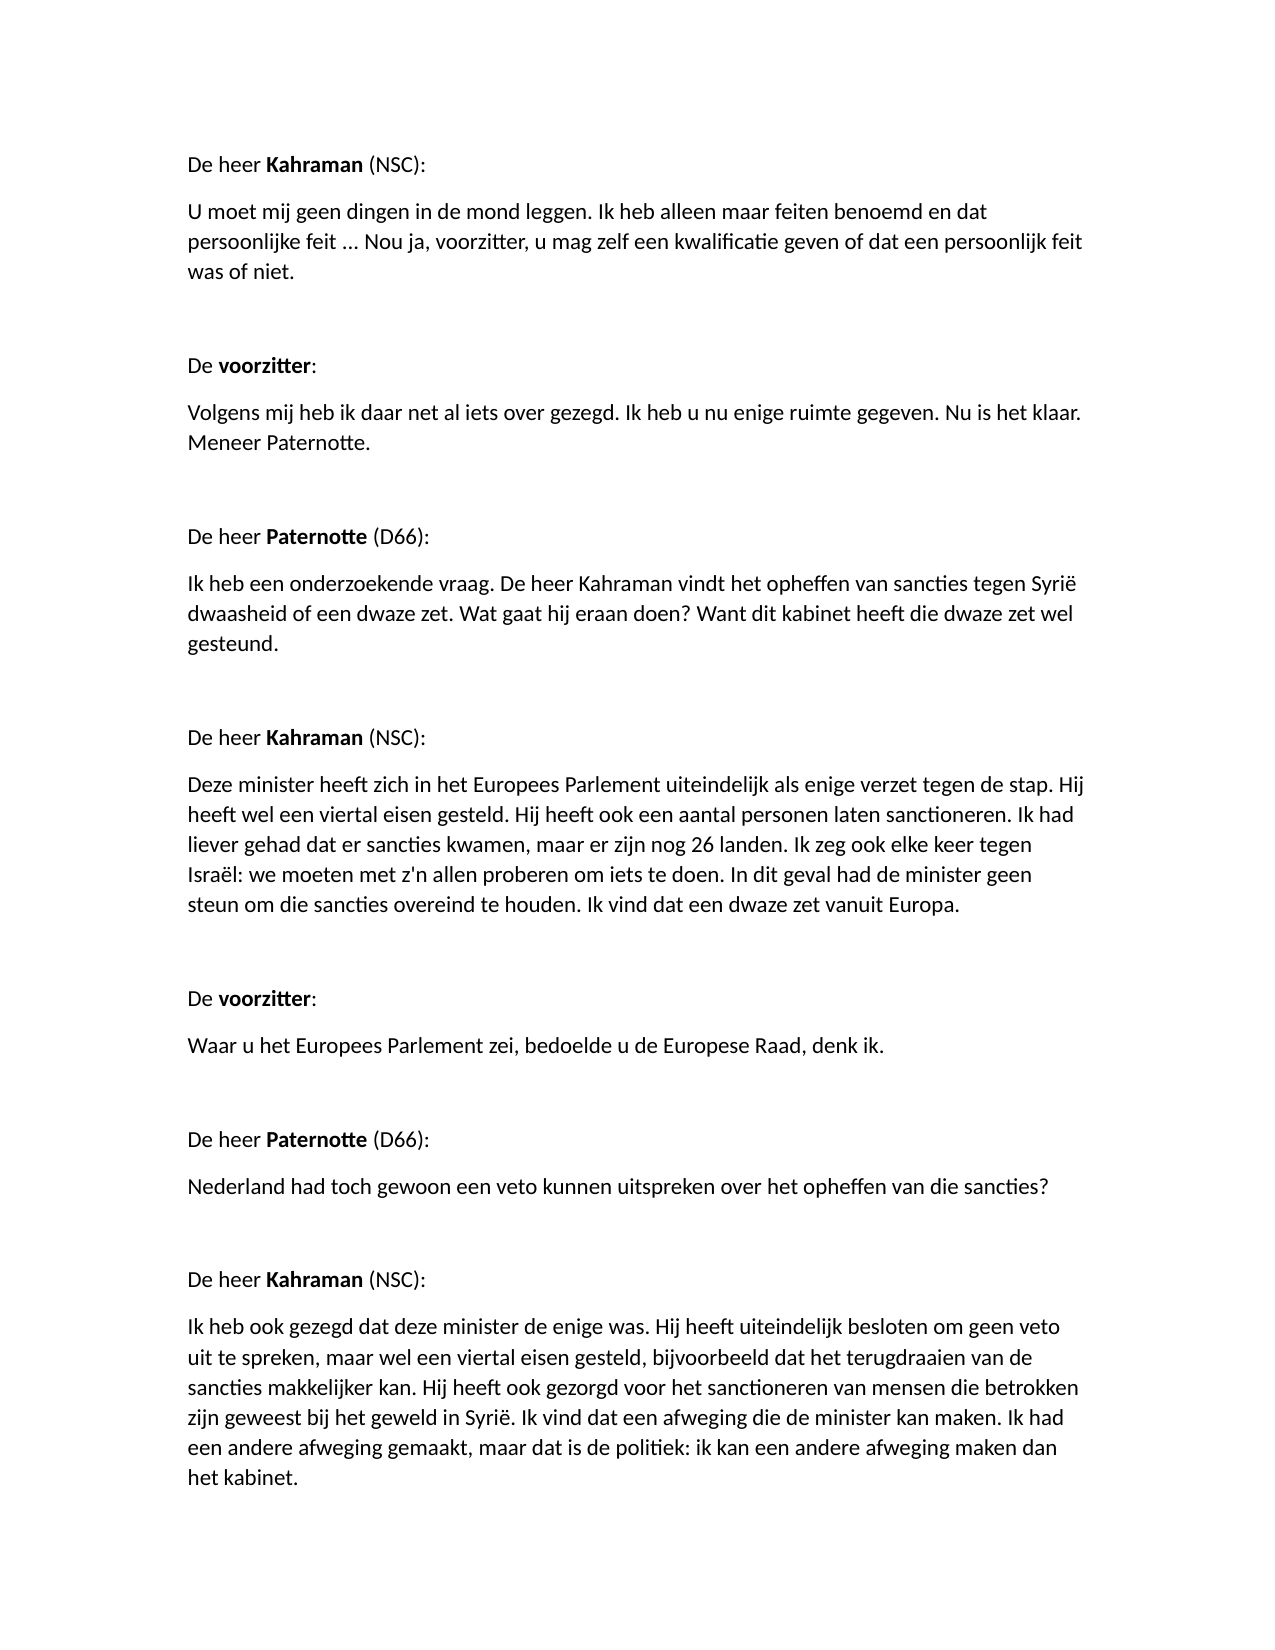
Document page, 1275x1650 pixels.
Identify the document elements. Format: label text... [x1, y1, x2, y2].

text De voorzitter: [187, 984, 1087, 1012]
text Ik heb ook gezegd dat deze minister de enige was. Hij heeft uiteindelijk besloten om geen veto uit te spreken, maar wel een viertal eisen gesteld, bijvoorbeeld dat het terugdraaien van de sancties makkelijker kan. Hij heeft ook gezorgd voor het sanctioneren van mensen die betrokken zijn geweest bij het geweld in Syrië. Ik vind dat een afweging die de minister kan maken. Ik had een andere afweging gemaakt, maar dat is de politiek: ik kan een andere afweging maken dan het kabinet. [187, 1312, 1087, 1492]
text U moet mij geen dingen in de mond leggen. Ik heb alleen maar feiten benoemd en dat persoonlijke feit ... Nou ja, voorzitter, u mag zelf een kwalificatie geven of dat een persoonlijk feit was of niet. [187, 197, 1087, 285]
text De voorzitter: [187, 351, 1087, 379]
text Waar u het Europees Parlement zei, bedoelde u de Europese Raad, denk ik. [187, 1031, 1087, 1059]
text De heer Paternotte (D66): [187, 522, 1087, 550]
text De heer Kahraman (NSC): [187, 723, 1087, 751]
text De heer Kahraman (NSC): [187, 150, 1087, 178]
text De heer Paternotte (D66): [187, 1125, 1087, 1153]
text De heer Kahraman (NSC): [187, 1266, 1087, 1294]
text Volgens mij heb ik daar net al iets over gezegd. Ik heb u nu enige ruimte gegeven. Nu is het klaar. Meneer Paternotte. [187, 398, 1087, 456]
text Nederland had toch gewoon een veto kunnen uitspreken over het opheffen van die sancties? [187, 1172, 1087, 1200]
text Ik heb een onderzoekende vraag. De heer Kahraman vindt het opheffen van sancties tegen Syrië dwaasheid of een dwaze zet. Wat gaat hij eraan doen? Want dit kabinet heeft die dwaze zet wel gesteund. [187, 569, 1087, 657]
text Deze minister heeft zich in het Europees Parlement uiteindelijk als enige verzet tegen de stap. Hij heeft wel een viertal eisen gesteld. Hij heeft ook een aantal personen laten sanctioneren. Ik had liever gehad dat er sancties kwamen, maar er zijn nog 26 landen. Ik zeg ook elke keer tegen Israël: we moeten met z'n allen proberen om iets te doen. In dit geval had de minister geen steun om die sancties overeind te houden. Ik vind dat een dwaze zet vanuit Europa. [187, 770, 1087, 919]
